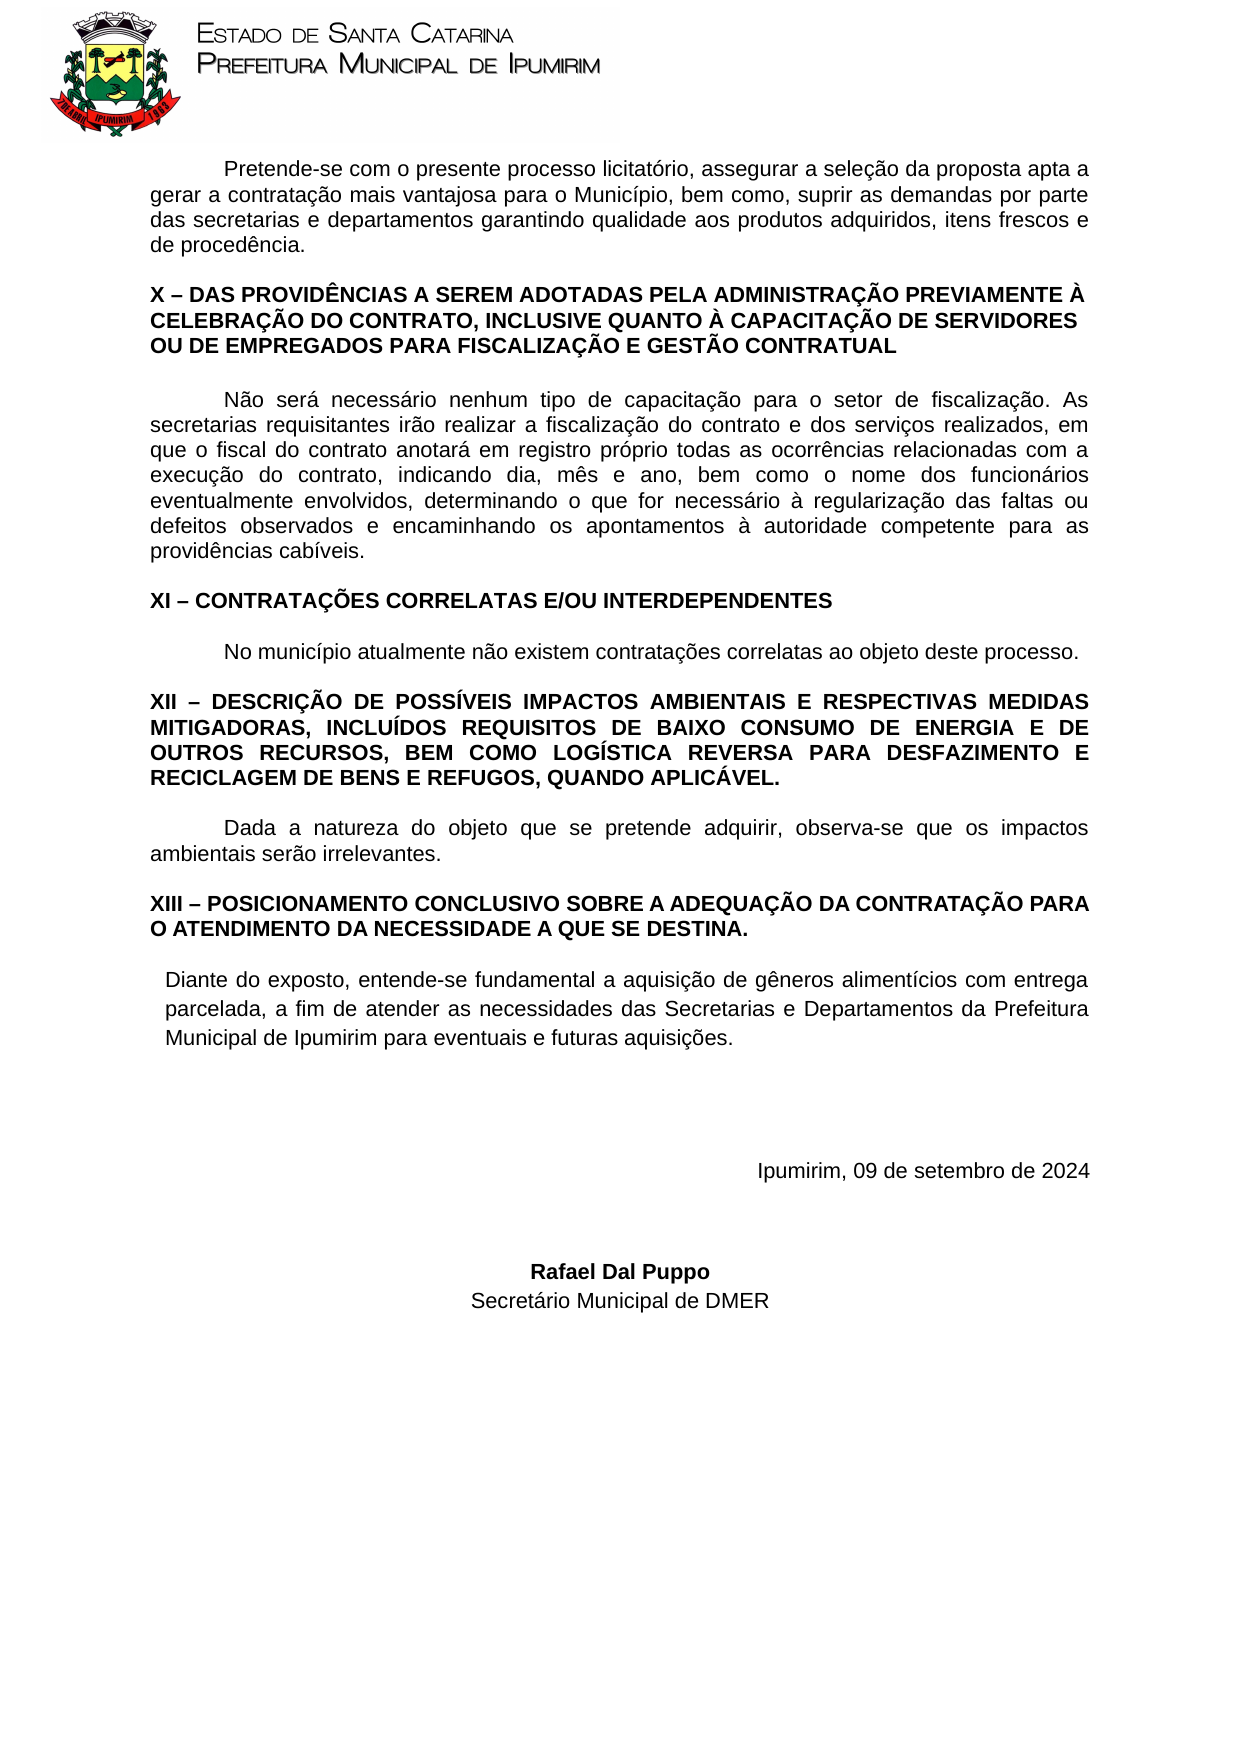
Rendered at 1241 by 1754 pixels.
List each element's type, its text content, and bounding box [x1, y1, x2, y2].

text Diante do exposto, entende-se fundamental a aquisição de gêneros alimentícios com entrega parcelada, a fim de atender as necessidades das Secretarias e Departamentos da Prefeitura Municipal de Ipumirim para eventuais e futuras aquisições. [165, 966, 1090, 1049]
text XI – CONTRATAÇÕES CORRELATAS E/OU INTERDEPENDENTES [150, 588, 1090, 613]
text X – DAS PROVIDÊNCIAS A SEREM ADOTADAS PELA ADMINISTRAÇÃO PREVIAMENTE À CELEBRAÇÃO DO CONTRATO, INCLUSIVE QUANTO À CAPACITAÇÃO DE SERVIDORES OU DE EMPREGADOS PARA FISCALIZAÇÃO E GESTÃO CONTRATUAL [150, 282, 1090, 358]
text Ipumirim, 09 de setembro de 2024 [150, 1158, 1090, 1183]
text XII – DESCRIÇÃO DE POSSÍVEIS IMPACTOS AMBIENTAIS E RESPECTIVAS MEDIDAS MITIGADORAS, INCLUÍDOS REQUISITOS DE BAIXO CONSUMO DE ENERGIA E DE OUTROS RECURSOS, BEM COMO LOGÍSTICA REVERSA PARA DESFAZIMENTO E RECICLAGEM DE BENS E REFUGOS, QUANDO APLICÁVEL. [150, 689, 1090, 790]
text Dada a natureza do objeto que se pretende adquirir, observa-se que os impactos ambientais serão irrelevantes. [150, 815, 1090, 866]
picture [41, 7, 620, 143]
text Rafael Dal Puppo [150, 1259, 1090, 1284]
text Pretende-se com o presente processo licitatório, assegurar a seleção da proposta apta a gerar a contratação mais vantajosa para o Município, bem como, suprir as demandas por parte das secretarias e departamentos garantindo qualidade aos produtos adquiridos, itens frescos e de procedência. [150, 156, 1090, 257]
text No município atualmente não existem contratações correlatas ao objeto deste processo. [150, 639, 1090, 664]
text Não será necessário nenhum tipo de capacitação para o setor de fiscalização. As secretarias requisitantes irão realizar a fiscalização do contrato e dos serviços realizados, em que o fiscal do contrato anotará em registro próprio todas as ocorrências relacionadas com a execução do contrato, indicando dia, mês e ano, bem como o nome dos funcionários eventualmente envolvidos, determinando o que for necessário à regularização das faltas ou defeitos observados e encaminhando os apontamentos à autoridade competente para as providências cabíveis. [150, 387, 1090, 563]
text Secretário Municipal de DMER [150, 1288, 1090, 1313]
text XIII – POSICIONAMENTO CONCLUSIVO SOBRE A ADEQUAÇÃO DA CONTRATAÇÃO PARA O ATENDIMENTO DA NECESSIDADE A QUE SE DESTINA. [150, 891, 1090, 941]
